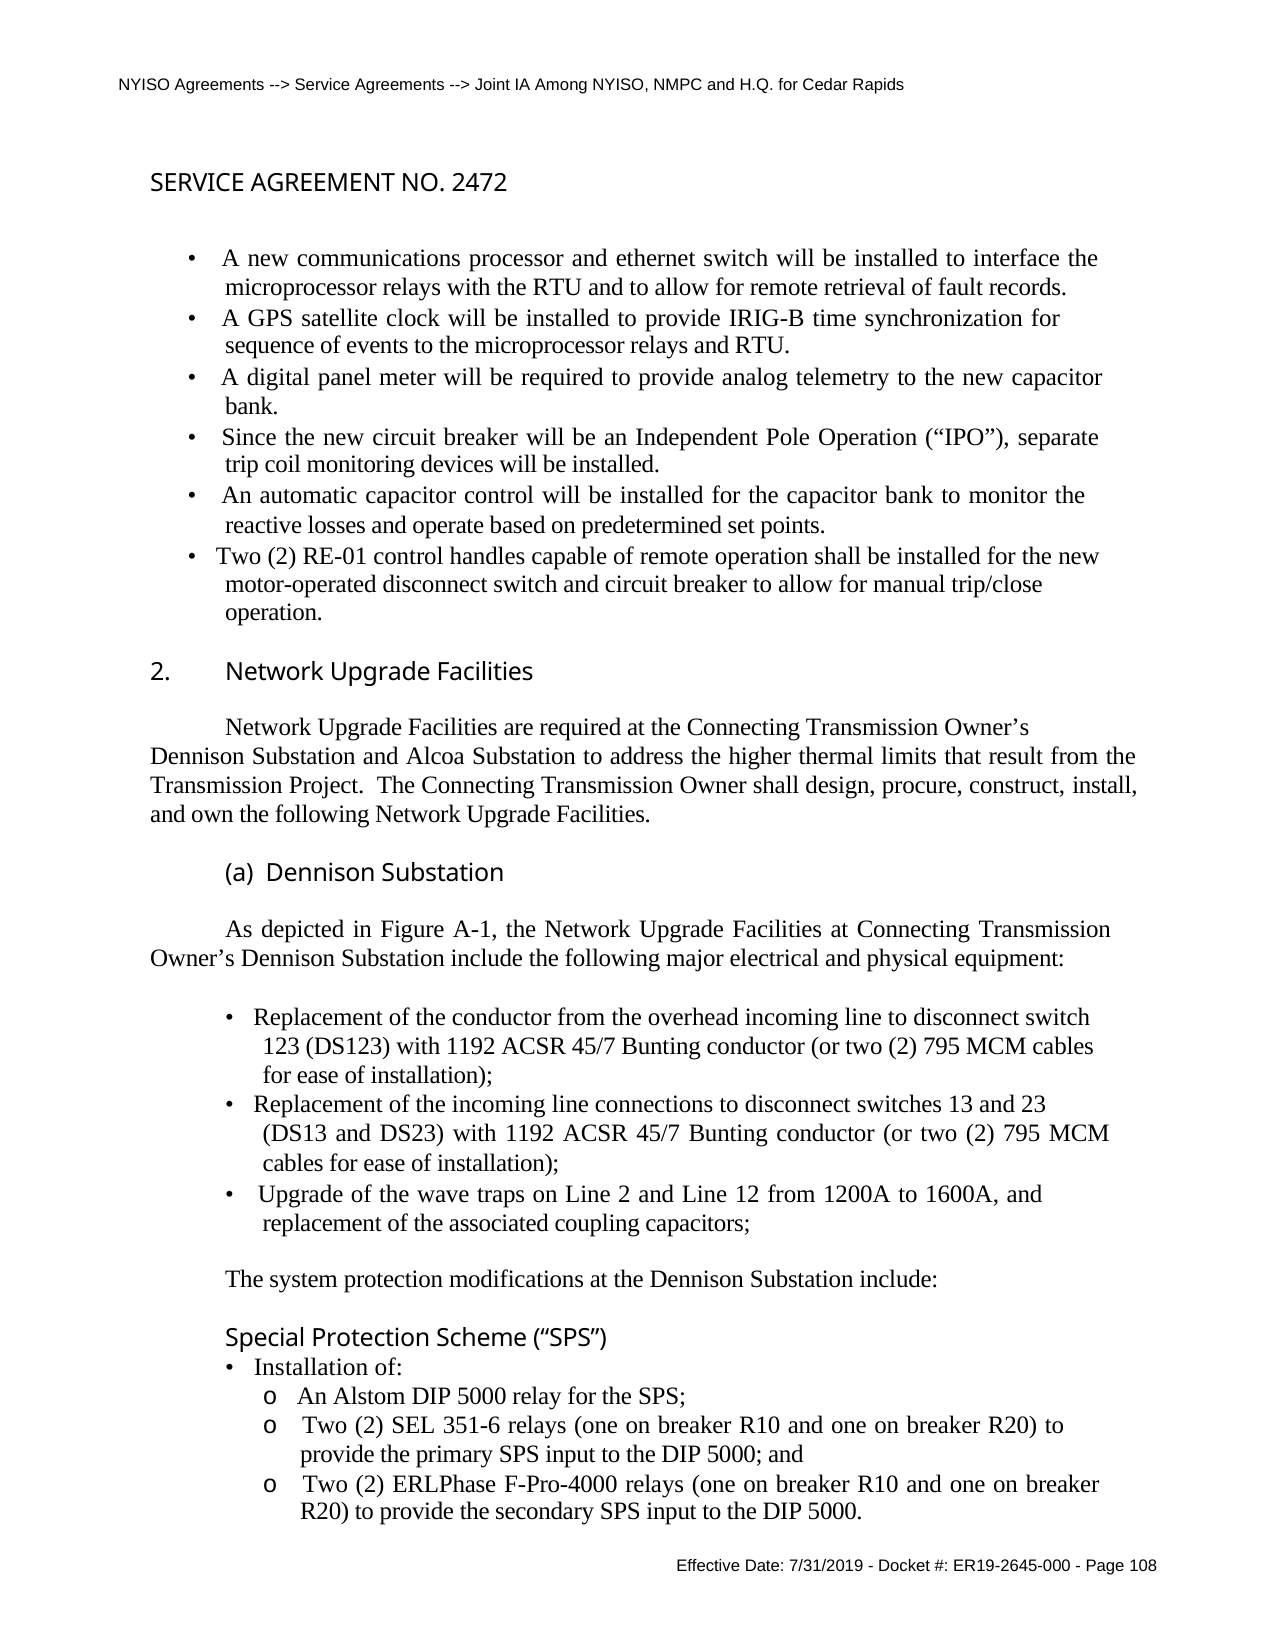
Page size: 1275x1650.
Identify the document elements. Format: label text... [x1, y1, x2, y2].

text • A new communications processor and ethernet switch will be installed to interface the microprocessor relays with the RTU and to allow for remote retrieval of fault records. [187, 243, 1108, 301]
text o Two (2) ERLPhase F-Pro-4000 relays (one on breaker R10 and one on breaker R20) to provide the secondary SPS input to the DIP 5000. [262, 1470, 1108, 1524]
text Dennison Substation and Alcoa Substation to address the higher thermal limits that result from the Transmission Project. The Connecting Transmission Owner shall design, procure, construct, install, and own the following Network Upgrade Facilities. [150, 741, 1137, 829]
text o An Alstom DIP 5000 relay for the SPS; [262, 1381, 1275, 1410]
text (a) Dennison Substation [225, 858, 1275, 887]
text SERVICE AGREEMENT NO. 2472 [150, 168, 1275, 197]
text • Upgrade of the wave traps on Line 2 and Line 12 from 1200A to 1600A, and replacement of the associated coupling capacitors; [225, 1179, 1052, 1237]
text 2. Network Upgrade Facilities [150, 657, 1275, 686]
text (DS13 and DS23) with 1192 ACSR 45/7 Bunting conductor (or two (2) 795 MCM cables for ease of installation); [262, 1118, 1110, 1177]
text • A digital panel meter will be required to provide analog telemetry to the new capacitor bank. [187, 362, 1111, 420]
text Network Upgrade Facilities are required at the Connecting Transmission Owner’s [225, 712, 1275, 741]
text As depicted in Figure A-1, the Network Upgrade Facilities at Connecting Transmission Owner’s Dennison Substation include the following major electrical and physical equipment: [150, 914, 1120, 973]
text Special Protection Scheme (“SPS”) [225, 1323, 1275, 1352]
text • Since the new circuit breaker will be an Independent Pole Operation (“IPO”), separate trip coil monitoring devices will be installed. [187, 424, 1108, 478]
text • A GPS satellite clock will be installed to provide IRIG-B time synchronization for sequence of events to the microprocessor relays and RTU. [187, 305, 1068, 359]
text • Replacement of the conductor from the overhead incoming line to disconnect switch 123 (DS123) with 1192 ACSR 45/7 Bunting conductor (or two (2) 795 MCM cables for ease of installation); [225, 1002, 1129, 1089]
text The system protection modifications at the Dennison Substation include: [225, 1265, 1275, 1293]
text • Replacement of the incoming line connections to disconnect switches 13 and 23 [225, 1090, 1275, 1118]
text o Two (2) SEL 351-6 relays (one on breaker R10 and one on breaker R20) to provide the primary SPS input to the DIP 5000; and [262, 1410, 1072, 1469]
text • Two (2) RE-01 control handles capable of remote operation shall be installed for the new motor-operated disconnect switch and circuit breaker to allow for manual trip/close operation. [187, 542, 1138, 626]
text • Installation of: [225, 1352, 1275, 1381]
text • An automatic capacitor control will be installed for the capacitor bank to monitor the reactive losses and operate based on predetermined set points. [187, 481, 1094, 539]
